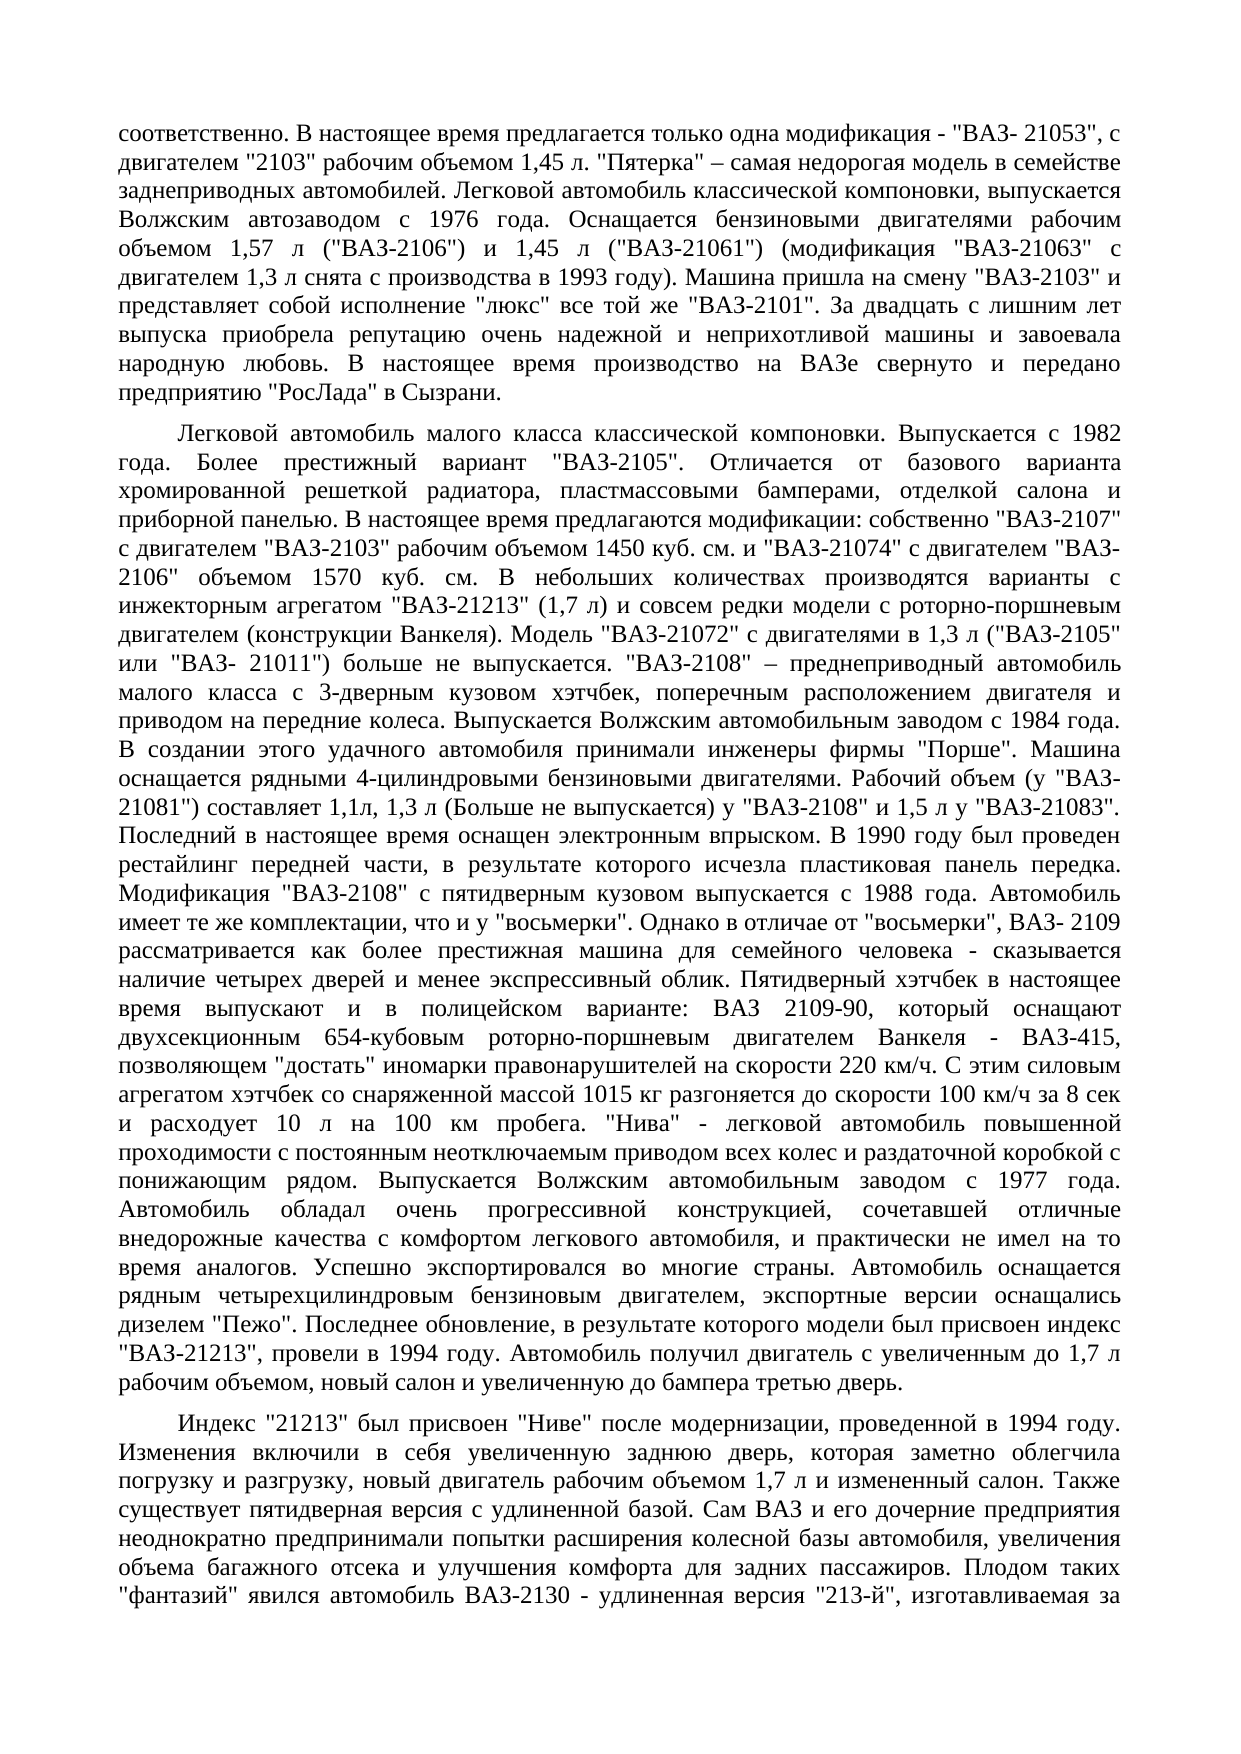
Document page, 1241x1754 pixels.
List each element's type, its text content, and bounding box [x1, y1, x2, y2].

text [118, 118, 1122, 406]
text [118, 1408, 1122, 1609]
text Легковой автомобиль малого класса классической компоновки. Выпускается с 1982 года. Более престижный вариант "ВАЗ-2105". Отличается от базового варианта хромированной решеткой радиатора, пластмассовыми бамперами, отделкой салона и приборной панелью. В настоящее время предлагаются модификации: собственно "ВАЗ-2107" с двигателем "ВАЗ-2103" рабочим объемом 1450 куб. см. и "ВАЗ-21074" с двигателем "ВАЗ-2106" объемом 1570 куб. см. В небольших количествах производятся варианты с инжекторным агрегатом "ВАЗ-21213" (1,7 л) и совсем редки модели с роторно-поршневым двигателем (конструкции Ванкеля). Модель "ВАЗ-21072" с двигателями в 1,3 л ("ВАЗ-2105" или "ВАЗ- 21011") больше не выпускается. "ВАЗ-2108" – преднеприводный автомобиль малого класса с 3-дверным кузовом хэтчбек, поперечным расположением двигателя и приводом на передние колеса. Выпускается Волжским автомобильным заводом с 1984 года. В создании этого удачного автомобиля принимали инженеры фирмы "Порше". Машина оснащается рядными 4-цилиндровыми бензиновыми двигателями. Рабочий объем (у "ВАЗ-21081") составляет 1,1л, 1,3 л (Больше не выпускается) у "ВАЗ-2108" и 1,5 л у "ВАЗ-21083". Последний в настоящее время оснащен электронным впрыском. В 1990 году был проведен рестайлинг передней части, в результате которого исчезла пластиковая панель передка. Модификация "ВАЗ-2108" с пятидверным кузовом выпускается с 1988 года. Автомобиль имеет те же комплектации, что и у "восьмерки". Однако в отличае от "восьмерки", ВАЗ- 2109 рассматривается как более престижная машина для семейного человека - сказывается наличие четырех дверей и менее экспрессивный облик. Пятидверный хэтчбек в настоящее время выпускают и в полицейском варианте: ВАЗ 2109-90, который оснащают двухсекционным 654-кубовым роторно-поршневым двигателем Ванкеля - ВАЗ-415, позволяющем "достать" иномарки правонарушителей на скорости 220 км/ч. С этим силовым агрегатом хэтчбек со снаряженной массой 1015 кг разгоняется до скорости 100 км/ч за 8 сек и расходует 10 л на 100 км пробега. "Нива" - легковой автомобиль повышенной проходимости с постоянным неотключаемым приводом всех колес и раздаточной коробкой с понижающим рядом. Выпускается Волжским автомобильным заводом с 1977 года. Автомобиль обладал очень прогрессивной конструкцией, сочетавшей отличные внедорожные качества с комфортом легкового автомобиля, и практически не имел на то время аналогов. Успешно экспортировался во многие страны. Автомобиль оснащается рядным четырехцилиндровым бензиновым двигателем, экспортные версии оснащались дизелем "Пежо". Последнее обновление, в результате которого модели был присвоен индекс "ВАЗ-21213", провели в 1994 году. Автомобиль получил двигатель с увеличенным до 1,7 л рабочим объемом, новый салон и увеличенную до бампера третью дверь. [118, 418, 1122, 1396]
